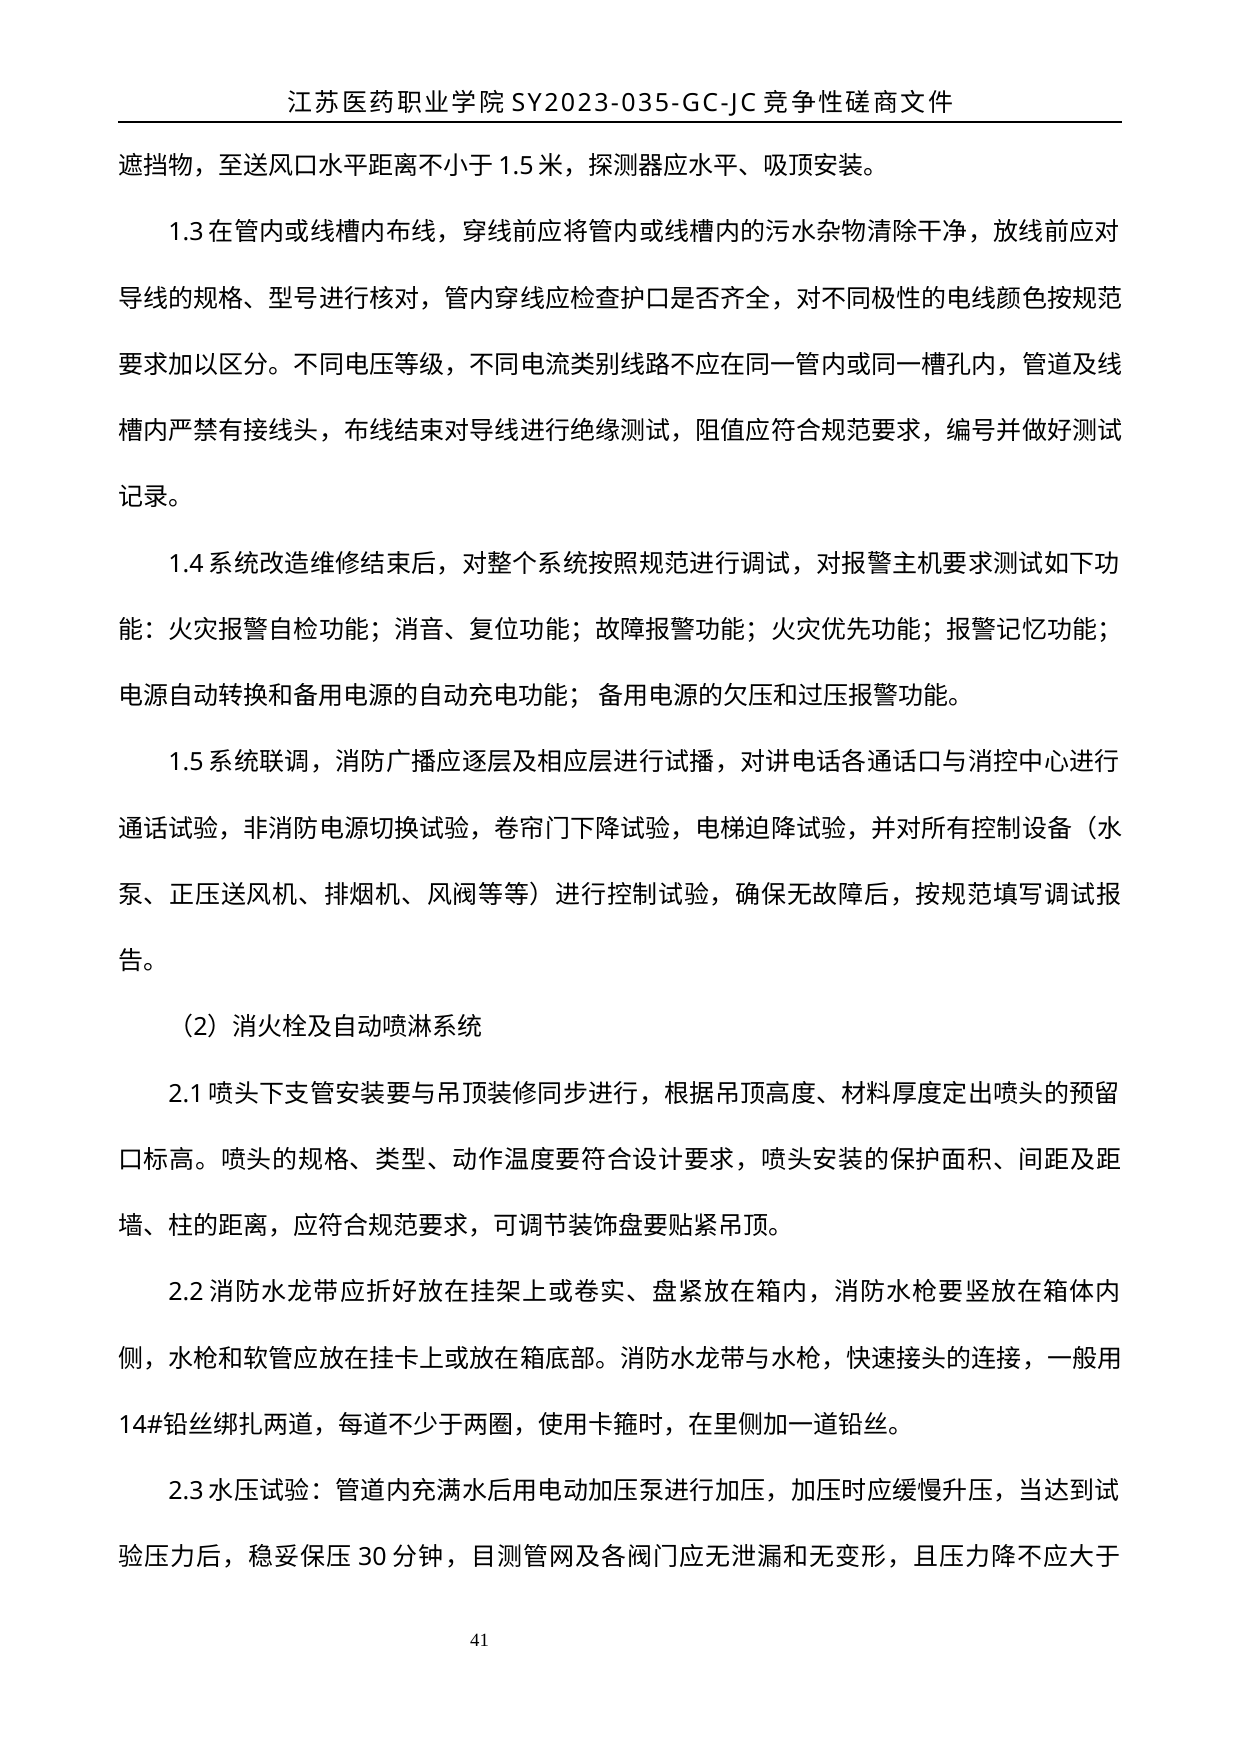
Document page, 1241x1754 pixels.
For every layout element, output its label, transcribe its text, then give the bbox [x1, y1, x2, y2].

text 2.2消防水龙带应折好放在挂架上或卷实、盘紧放在箱内，消防水枪要竖放在箱体内侧，水枪和软管应放在挂卡上或放在箱底部。消防水龙带与水枪，快速接头的连接，一般用14#铅丝绑扎两道，每道不少于两圈，使用卡箍时，在里侧加一道铅丝。 [118, 1257, 1122, 1456]
text 1.5系统联调，消防广播应逐层及相应层进行试播，对讲电话各通话口与消控中心进行通话试验，非消防电源切换试验，卷帘门下降试验，电梯迫降试验，并对所有控制设备（水泵、正压送风机、排烟机、风阀等等）进行控制试验，确保无故障后，按规范填写调试报告。 [118, 727, 1122, 992]
text （2）消火栓及自动喷淋系统 [118, 992, 1122, 1058]
text 1.4系统改造维修结束后，对整个系统按照规范进行调试，对报警主机要求测试如下功能：火灾报警自检功能；消音、复位功能；故障报警功能；火灾优先功能；报警记忆功能；电源自动转换和备用电源的自动充电功能； 备用电源的欠压和过压报警功能。 [118, 528, 1122, 727]
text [118, 131, 1122, 197]
text 1.3在管内或线槽内布线，穿线前应将管内或线槽内的污水杂物清除干净，放线前应对导线的规格、型号进行核对，管内穿线应检查护口是否齐全，对不同极性的电线颜色按规范要求加以区分。不同电压等级，不同电流类别线路不应在同一管内或同一槽孔内，管道及线槽内严禁有接线头，布线结束对导线进行绝缘测试，阻值应符合规范要求，编号并做好测试记录。 [118, 197, 1122, 528]
text 2.1喷头下支管安装要与吊顶装修同步进行，根据吊顶高度、材料厚度定出喷头的预留口标高。喷头的规格、类型、动作温度要符合设计要求，喷头安装的保护面积、间距及距墙、柱的距离，应符合规范要求，可调节装饰盘要贴紧吊顶。 [118, 1058, 1122, 1257]
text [118, 1456, 1122, 1588]
